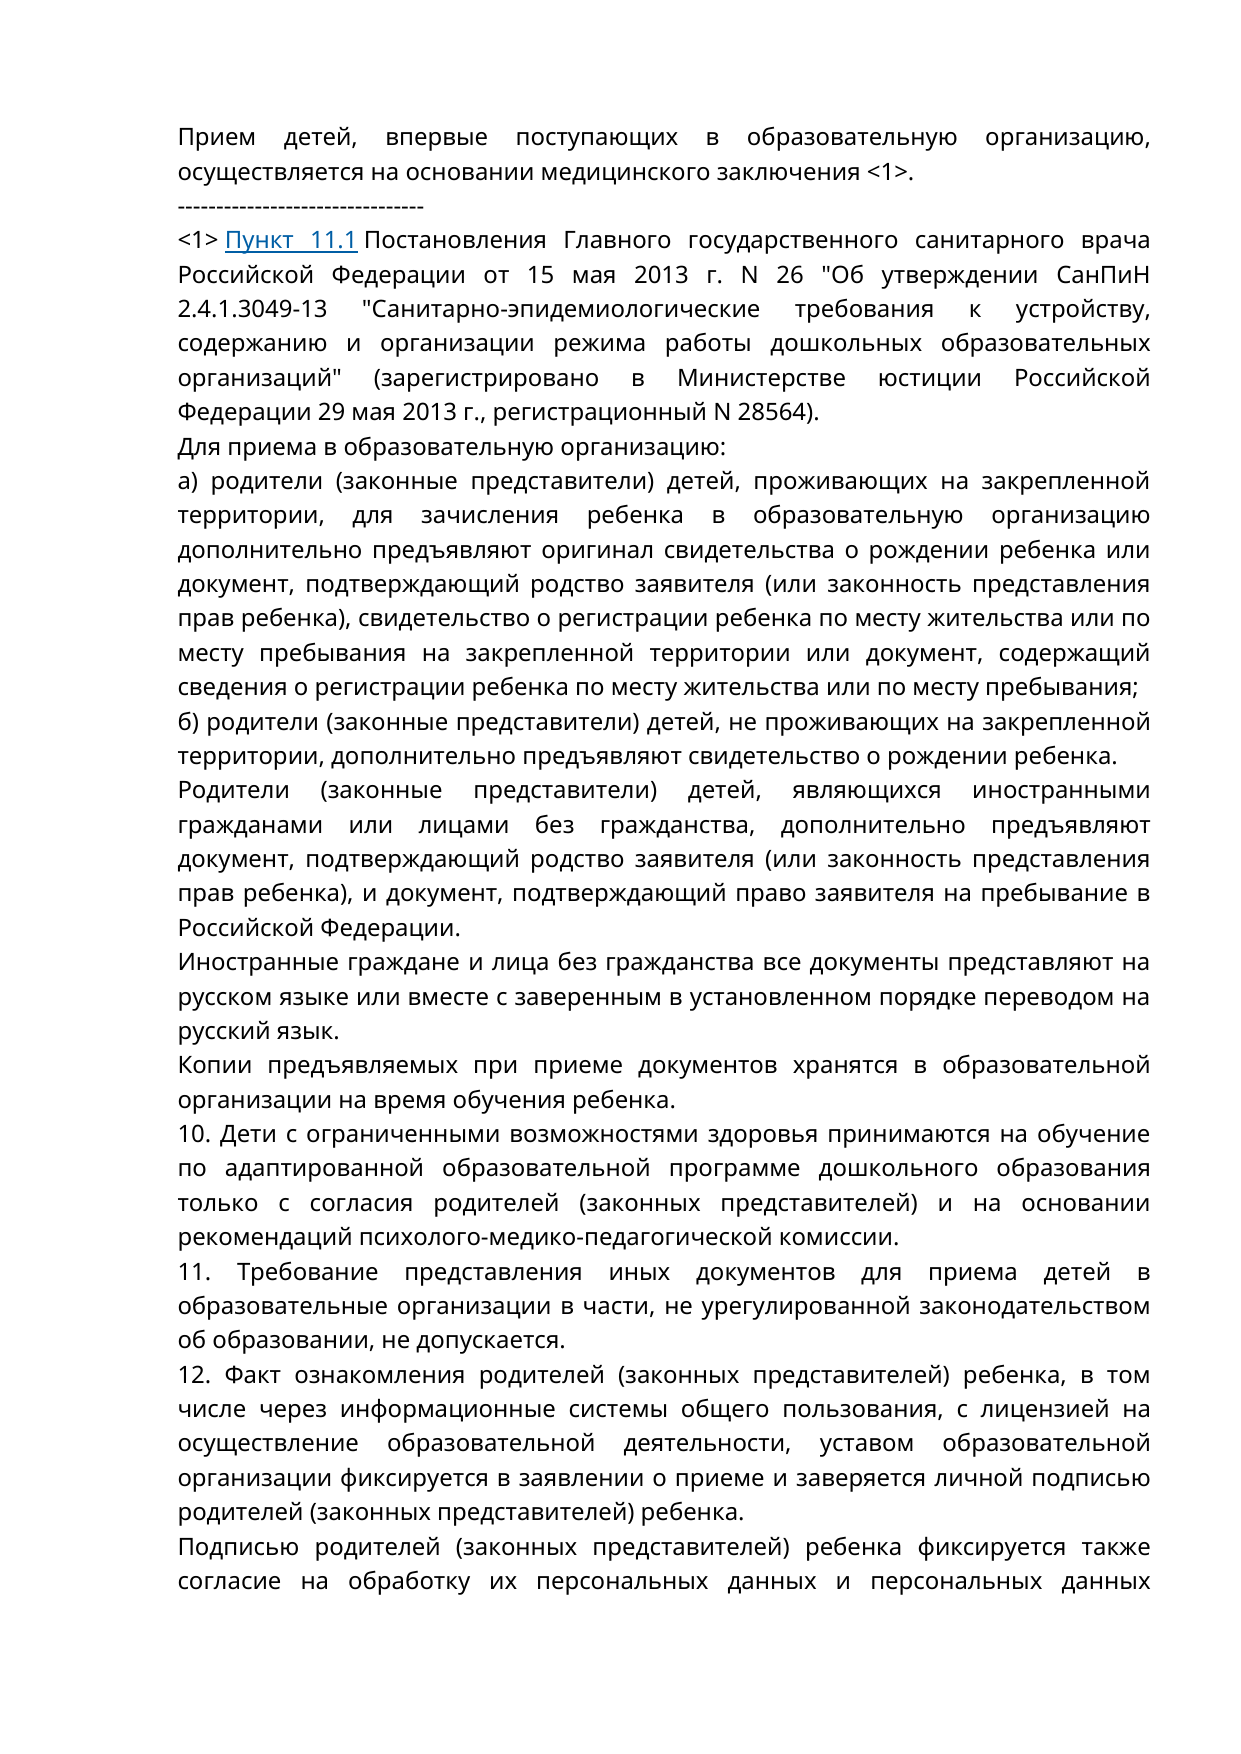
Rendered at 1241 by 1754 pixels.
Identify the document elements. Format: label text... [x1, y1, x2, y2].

text Родители (законные представители) детей, являющихся иностранными гражданами или лицами без гражданства, дополнительно предъявляют документ, подтверждающий родство заявителя (или законность представления прав ребенка), и документ, подтверждающий право заявителя на пребывание в Российской Федерации. [177, 771, 1152, 943]
text Для приема в образовательную организацию: [177, 427, 1152, 462]
text <1> Пункт 11.1 Постановления Главного государственного санитарного врача Российской Федерации от 15 мая 2013 г. N 26 "Об утверждении СанПиН 2.4.1.3049-13 "Санитарно-эпидемиологические требования к устройству, содержанию и организации режима работы дошкольных образовательных организаций" (зарегистрировано в Министерстве юстиции Российской Федерации 29 мая 2013 г., регистрационный N 28564). [177, 221, 1152, 427]
text 12. Факт ознакомления родителей (законных представителей) ребенка, в том числе через информационные системы общего пользования, с лицензией на осуществление образовательной деятельности, уставом образовательной организации фиксируется в заявлении о приеме и заверяется личной подписью родителей (законных представителей) ребенка. [177, 1356, 1152, 1527]
text 10. Дети с ограниченными возможностями здоровья принимаются на обучение по адаптированной образовательной программе дошкольного образования только с согласия родителей (законных представителей) и на основании рекомендаций психолого-медико-педагогической комиссии. [177, 1115, 1152, 1252]
text Прием детей, впервые поступающих в образовательную организацию, осуществляется на основании медицинского заключения <1>. [177, 118, 1152, 187]
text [177, 1527, 1152, 1596]
text б) родители (законные представители) детей, не проживающих на закрепленной территории, дополнительно предъявляют свидетельство о рождении ребенка. [177, 702, 1152, 771]
text -------------------------------- [177, 187, 1152, 221]
text 11. Требование представления иных документов для приема детей в образовательные организации в части, не урегулированной законодательством об образовании, не допускается. [177, 1252, 1152, 1356]
text Иностранные граждане и лица без гражданства все документы представляют на русском языке или вместе с заверенным в установленном порядке переводом на русский язык. [177, 943, 1152, 1046]
text а) родители (законные представители) детей, проживающих на закрепленной территории, для зачисления ребенка в образовательную организацию дополнительно предъявляют оригинал свидетельства о рождении ребенка или документ, подтверждающий родство заявителя (или законность представления прав ребенка), свидетельство о регистрации ребенка по месту жительства или по месту пребывания на закрепленной территории или документ, содержащий сведения о регистрации ребенка по месту жительства или по месту пребывания; [177, 462, 1152, 702]
text Копии предъявляемых при приеме документов хранятся в образовательной организации на время обучения ребенка. [177, 1046, 1152, 1115]
